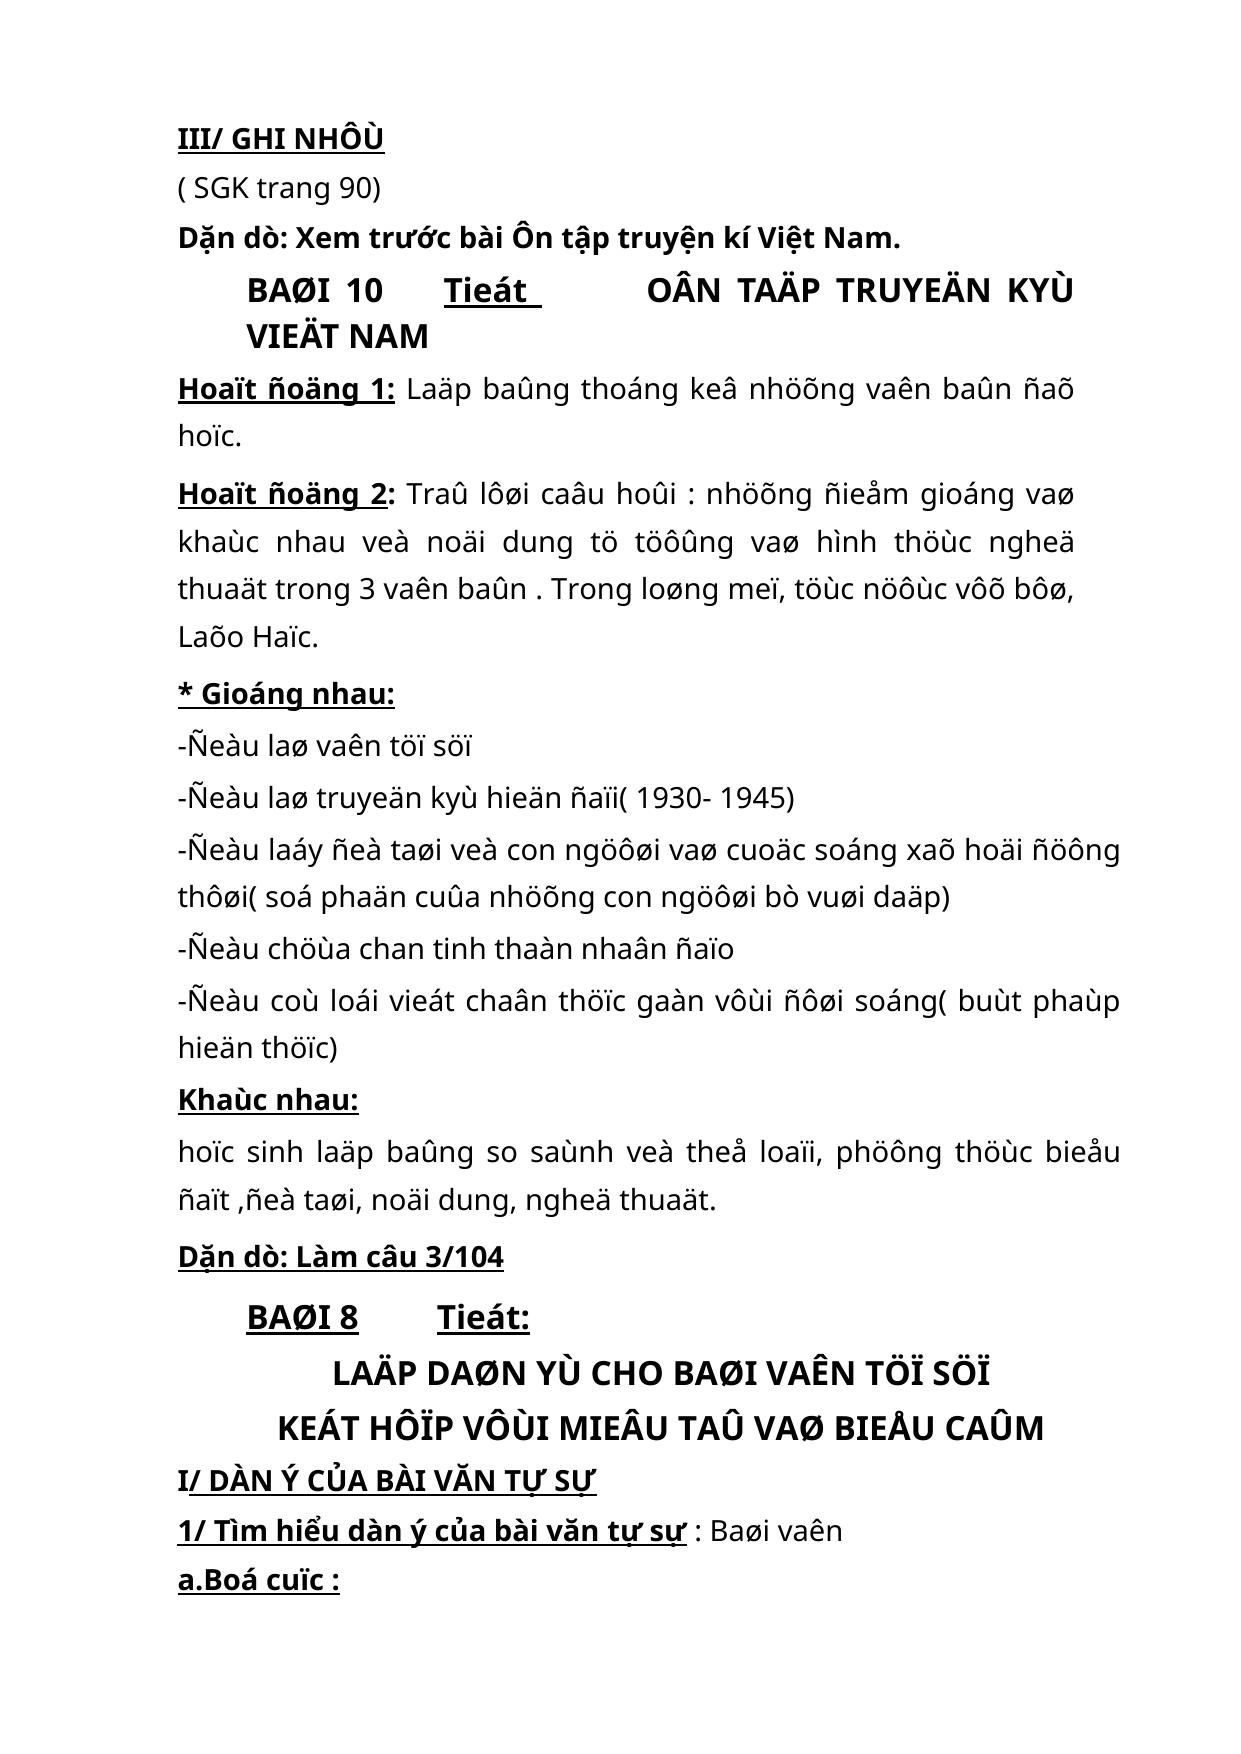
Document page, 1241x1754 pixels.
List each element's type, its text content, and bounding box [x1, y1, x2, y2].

text LAÄP DAØN YÙ CHO BAØI VAÊN TÖÏ SÖÏ [246, 1349, 1076, 1395]
text hoïc sinh laäp baûng so saùnh veà theå loaïi, phöông thöùc bieåu ñaït ,ñeà taøi, noäi dung, ngheä thuaät. [177, 1131, 1122, 1218]
text Dặn dò: Xem trước bài Ôn tập truyện kí Việt Nam. [177, 217, 1076, 257]
text Hoaït ñoäng 1: Laäp baûng thoáng keâ nhöõng vaên baûn ñaõ hoïc. [177, 368, 1076, 455]
text -Ñeàu laø vaên töï söï [177, 725, 1122, 765]
text 1/ Tìm hiểu dàn ý của bài văn tự sự : Baøi vaên [177, 1510, 1076, 1550]
text a.Boá cuïc : [177, 1560, 1076, 1599]
text Khaùc nhau: [177, 1079, 1122, 1119]
text -Ñeàu coù loái vieát chaân thöïc gaàn vôùi ñôøi soáng( buùt phaùp hieän thöïc) [177, 980, 1122, 1067]
subtitle BAØI 10 Tieát OÂN TAÄP TRUYEÄN KYÙ VIEÄT NAM [246, 267, 1076, 358]
text -Ñeàu chöùa chan tinh thaàn nhaân ñaïo [177, 928, 1122, 968]
text -Ñeàu laø truyeän kyù hieän ñaïi( 1930- 1945) [177, 777, 1122, 817]
text I/ DÀN Ý CỦA BÀI VĂN TỰ SỰ [177, 1460, 1076, 1500]
text -Ñeàu laáy ñeà taøi veà con ngöôøi vaø cuoäc soáng xaõ hoäi ñöông thôøi( soá phaän cuûa nhöõng con ngöôøi bò vuøi daäp) [177, 829, 1122, 916]
text Hoaït ñoäng 2: Traû lôøi caâu hoûi : nhöõng ñieåm gioáng vaø khaùc nhau veà noäi dung tö töôûng vaø hình thöùc ngheä thuaät trong 3 vaên baûn . Trong loøng meï, töùc nöôùc vôõ bôø, Laõo Haïc. [177, 473, 1076, 656]
text Dặn dò: Làm câu 3/104 [177, 1236, 1076, 1276]
text KEÁT HÔÏP VÔÙI MIEÂU TAÛ VAØ BIEÅU CAÛM [246, 1405, 1076, 1450]
text BAØI 8 Tieát: [246, 1294, 1076, 1339]
text * Gioáng nhau: [177, 674, 1122, 713]
text III/ GHI NHÔÙ [177, 118, 1076, 158]
text ( SGK trang 90) [177, 168, 1076, 207]
